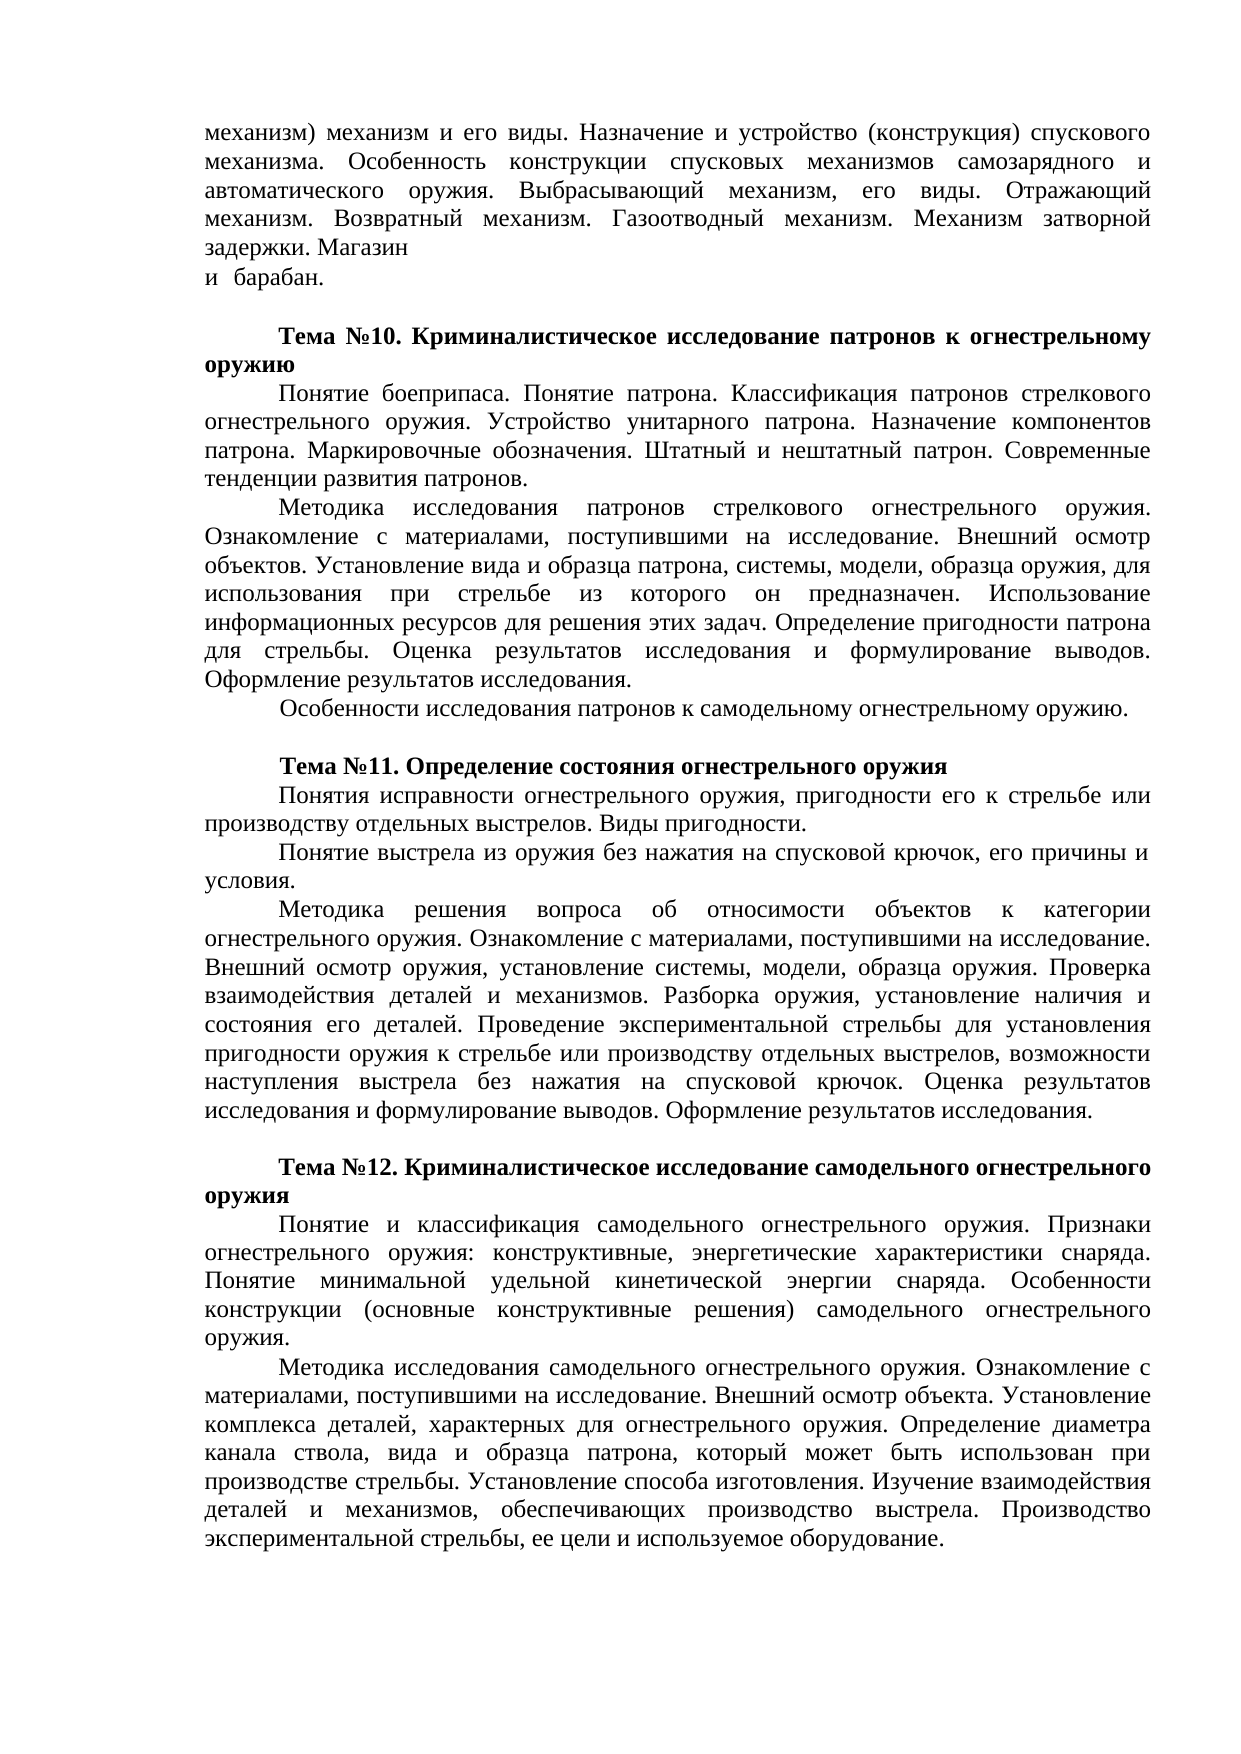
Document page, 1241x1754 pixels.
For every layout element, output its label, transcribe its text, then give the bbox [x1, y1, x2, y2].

text Методика решения вопроса об относимости объектов к категории огнестрельного оружия. Ознакомление с материалами, поступившими на исследование. Внешний осмотр оружия, установление системы, модели, образца оружия. Проверка взаимодействия деталей и механизмов. Разборка оружия, установление наличия и состояния его деталей. Проведение экспериментальной стрельбы для установления пригодности оружия к стрельбе или производству отдельных выстрелов, возможности наступления выстрела без нажатия на спусковой крючок. Оценка результатов исследования и формулирование выводов. Оформление результатов исследования. [204, 895, 1152, 1123]
list барабан. [204, 263, 1152, 291]
text Тема №10. Криминалистическое исследование патронов к огнестрельному оружию [204, 322, 1152, 378]
text Понятия исправности огнестрельного оружия, пригодности его к стрельбе или производству отдельных выстрелов. Виды пригодности. [204, 781, 1152, 837]
text Понятие и классификация самодельного огнестрельного оружия. Признаки огнестрельного оружия: конструктивные, энергетические характеристики снаряда. Понятие минимальной удельной кинетической энергии снаряда. Особенности конструкции (основные конструктивные решения) самодельного огнестрельного оружия. [204, 1210, 1152, 1351]
text Тема №12. Криминалистическое исследование самодельного огнестрельного оружия [204, 1153, 1152, 1209]
text Понятие боеприпаса. Понятие патрона. Классификация патронов стрелкового огнестрельного оружия. Устройство унитарного патрона. Назначение компонентов патрона. Маркировочные обозначения. Штатный и нештатный патрон. Современные тенденции развития патронов. [204, 379, 1152, 492]
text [204, 118, 1152, 261]
text Понятие выстрела из оружия без нажатия на спусковой крючок, его причины и условия. [204, 838, 1149, 894]
text Методика исследования патронов стрелкового огнестрельного оружия. Ознакомление с материалами, поступившими на исследование. Внешний осмотр объектов. Установление вида и образца патрона, системы, модели, образца оружия, для использования при стрельбе из которого он предназначен. Использование информационных ресурсов для решения этих задач. Определение пригодности патрона для стрельбы. Оценка результатов исследования и формулирование выводов. Оформление результатов исследования. [204, 493, 1152, 693]
text Методика исследования самодельного огнестрельного оружия. Ознакомление с материалами, поступившими на исследование. Внешний осмотр объекта. Установление комплекса деталей, характерных для огнестрельного оружия. Определение диаметра канала ствола, вида и образца патрона, который может быть использован при производстве стрельбы. Установление способа изготовления. Изучение взаимодействия деталей и механизмов, обеспечивающих производство выстрела. Производство экспериментальной стрельбы, ее цели и используемое оборудование. [204, 1352, 1152, 1552]
text Тема №11. Определение состояния огнестрельного оружия [279, 751, 1152, 780]
text Особенности исследования патронов к самодельному огнестрельному оружию. [279, 693, 1152, 722]
